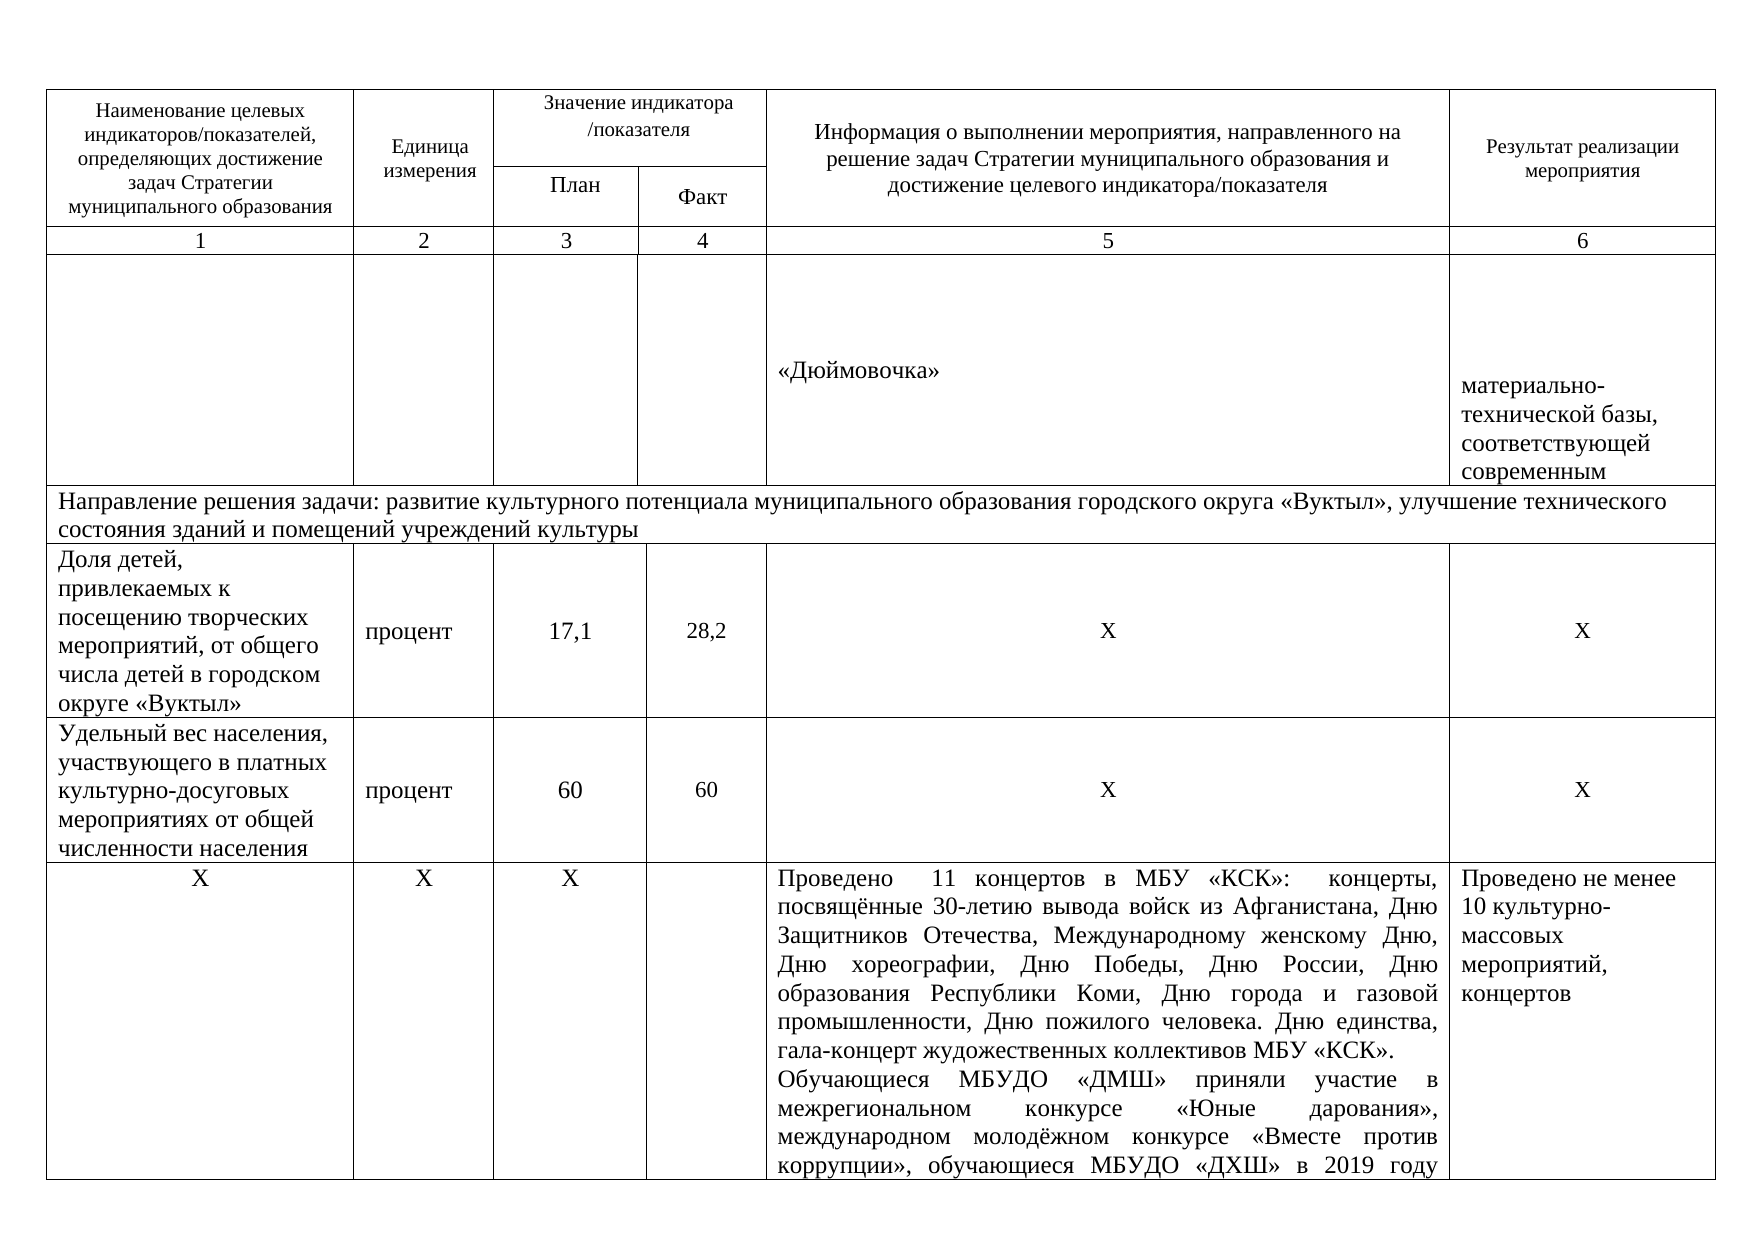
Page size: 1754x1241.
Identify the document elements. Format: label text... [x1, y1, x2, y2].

table_cell Х [1450, 718, 1715, 862]
table_cell План [494, 167, 638, 226]
table_cell 1 [47, 227, 353, 254]
table_cell Х [1450, 544, 1715, 717]
table_cell Х [47, 255, 353, 485]
table_cell 17,1 [494, 544, 646, 717]
table_cell 2 [354, 227, 493, 254]
table_cell Х [494, 255, 637, 485]
table_cell Х [354, 255, 493, 485]
table_cell Проведено не менее 10 культурно-массовых мероприятий, концертов [1450, 863, 1715, 1179]
table_header Значение индикатора /показателя [494, 90, 766, 166]
table_cell процент [354, 544, 493, 717]
table_cell 4 [639, 227, 766, 254]
table_cell [638, 255, 766, 485]
table_cell Доля детей, привлекаемых к посещению творческих мероприятий, от общего числа детей в городском округе «Вуктыл» [47, 544, 353, 717]
table_cell 28,2 [647, 544, 766, 717]
table_cell 3 [494, 227, 638, 254]
table_header Результат реализации мероприятия [1450, 90, 1715, 226]
table_cell 60 [647, 718, 766, 862]
table_cell Х [494, 863, 646, 1179]
table_header Единица измерения [354, 90, 493, 226]
table_cell Х [767, 544, 1449, 717]
table_cell Удельный вес населения, участвующего в платных культурно-досуговых мероприятиях от общей численности населения [47, 718, 353, 862]
table_cell 60 [494, 718, 646, 862]
table_header Информация о выполнении мероприятия, направленного на решение задач Стратегии муниципального образования и достижение целевого индикатора/показателя [767, 90, 1449, 226]
table_header Наименование целевых индикаторов/показателей, определяющих достижение задач Стратегии муниципального образования [47, 90, 353, 226]
table_cell Направление решения задачи: развитие культурного потенциала муниципального образования городского округа «Вуктыл», улучшение технического состояния зданий и помещений учреждений культуры [47, 486, 1715, 543]
table_cell Х [47, 863, 353, 1179]
table_cell 5 [767, 227, 1449, 254]
table_cell Х [767, 718, 1449, 862]
table_cell процент [354, 718, 493, 862]
table_cell Х [354, 863, 493, 1179]
table_cell [647, 863, 766, 1179]
table_cell 6 [1450, 227, 1715, 254]
table_cell Факт [639, 167, 766, 226]
